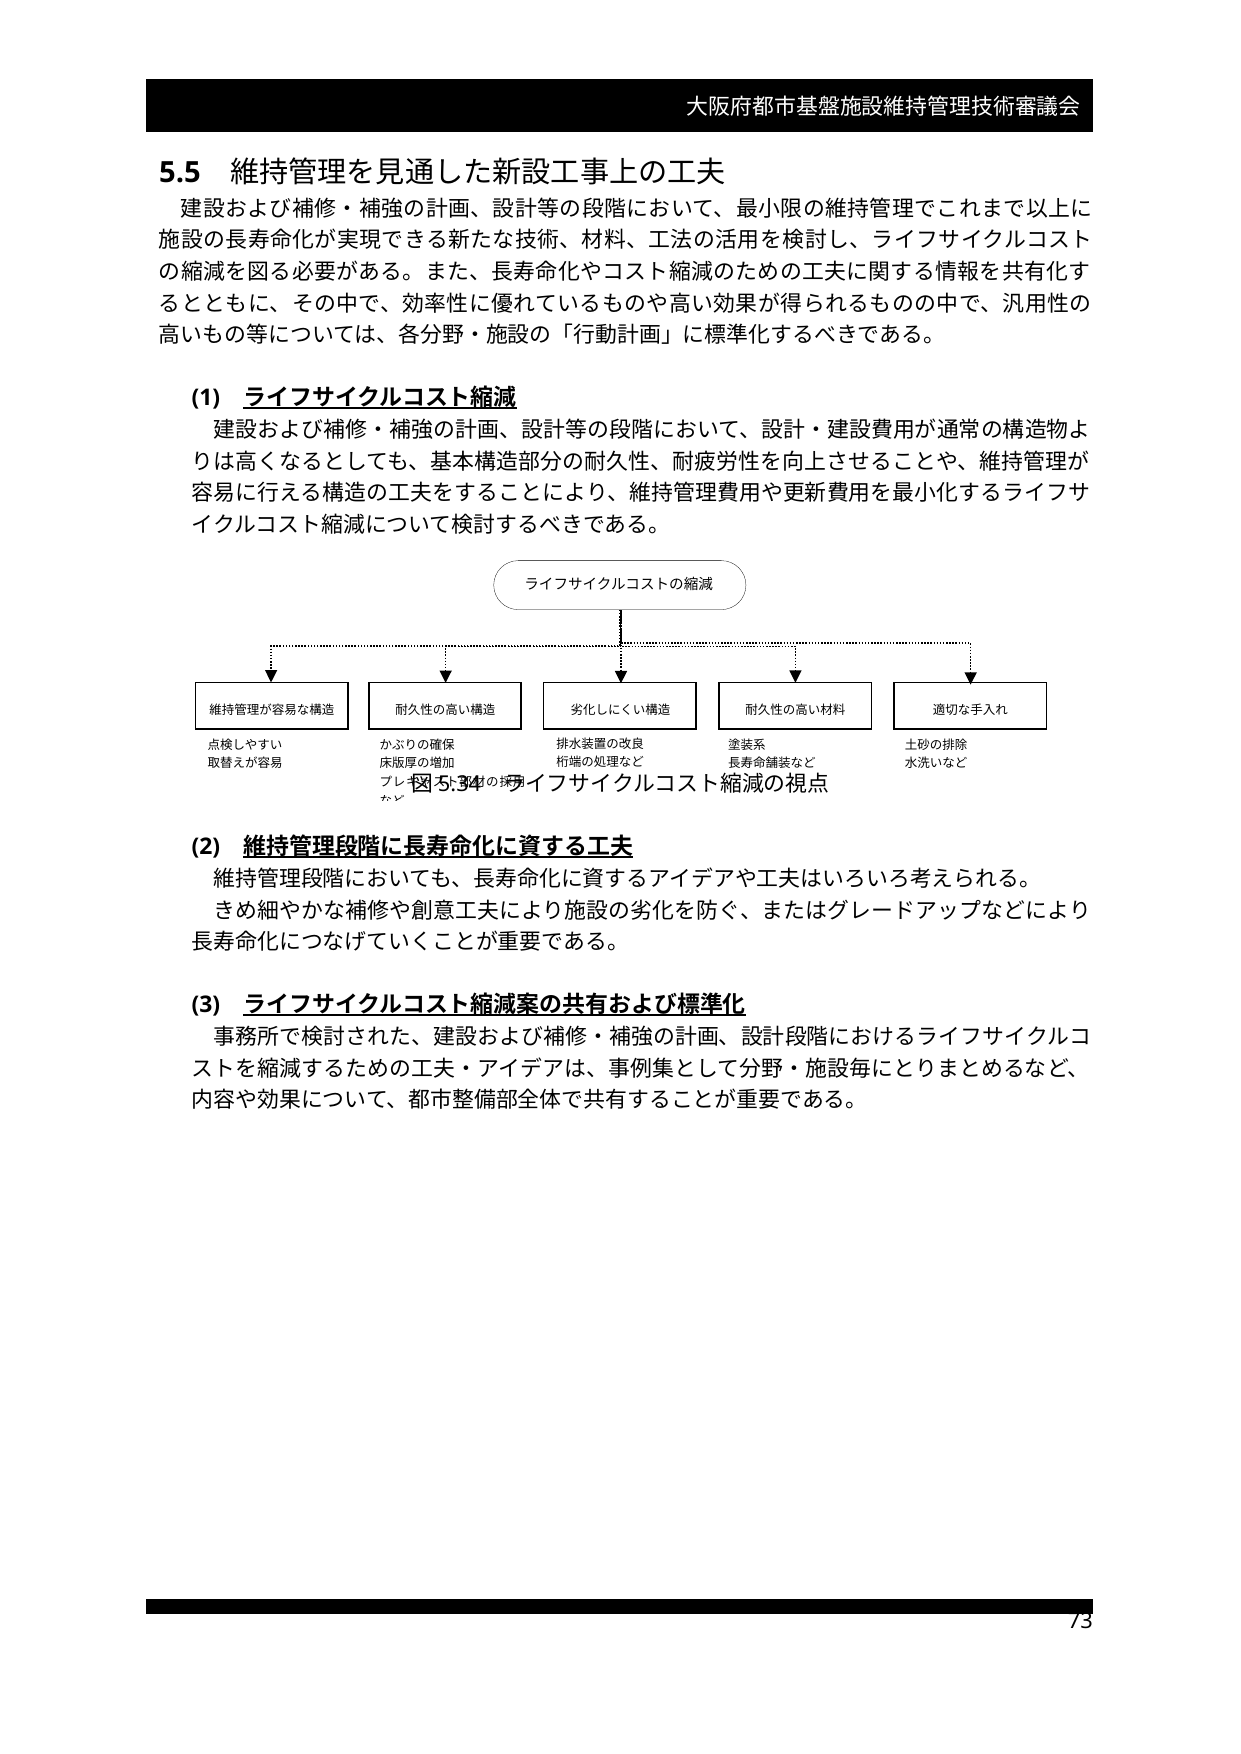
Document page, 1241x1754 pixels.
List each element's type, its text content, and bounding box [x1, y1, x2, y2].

subtitle 維持管理を見通した新設工事上の工夫 [159, 148, 1092, 191]
text 図 5.13 ライフサイクルコスト縮減の視点 [148, 766, 1092, 798]
subtitle ライフサイクルコスト縮減案の共有および標準化 [191, 986, 1092, 1019]
text 維持管理段階においても、長寿命化に資するアイデアや工夫はいろいろ考えられる。 [191, 861, 1092, 893]
text きめ細やかな補修や創意工夫により施設の劣化を防ぐ、またはグレードアップなどにより、長寿命化につなげていくことが重要である。 [191, 893, 1092, 956]
subtitle 維持管理段階に長寿命化に資する工夫 [191, 828, 1092, 861]
text 建設および補修・補強の計画、設計等の段階において、設計・建設費用が通常の構造物よりは高くなるとしても、基本構造部分の耐久性、耐疲労性を向上させることや、維持管理が容易に行える構造の工夫をすることにより、維持管理費用や更新費用を最小化するライフサイクルコスト縮減について検討するべきである。 [191, 412, 1092, 539]
text 建設および補修・補強の計画、設計等の段階において、最小限の維持管理でこれまで以上に施設の長寿命化が実現できる新たな技術、材料、工法の活用を検討し、ライフサイクルコストの縮減を図る必要がある。また、長寿命化やコスト縮減のための工夫に関する情報を共有化するとともに、その中で、効率性に優れているものや高い効果が得られるものの中で、汎用性の高いもの等については、各分野・施設の「行動計画」に標準化するべきである。 [159, 191, 1092, 349]
subtitle ライフサイクルコスト縮減 [191, 379, 1092, 412]
text 事務所で検討された、建設および補修・補強の計画、設計段階におけるライフサイクルコストを縮減するための工夫・アイデアは、事例集として分野・施設毎にとりまとめるなど、内容や効果について、都市整備部全体で共有することが重要である。 [191, 1019, 1092, 1114]
